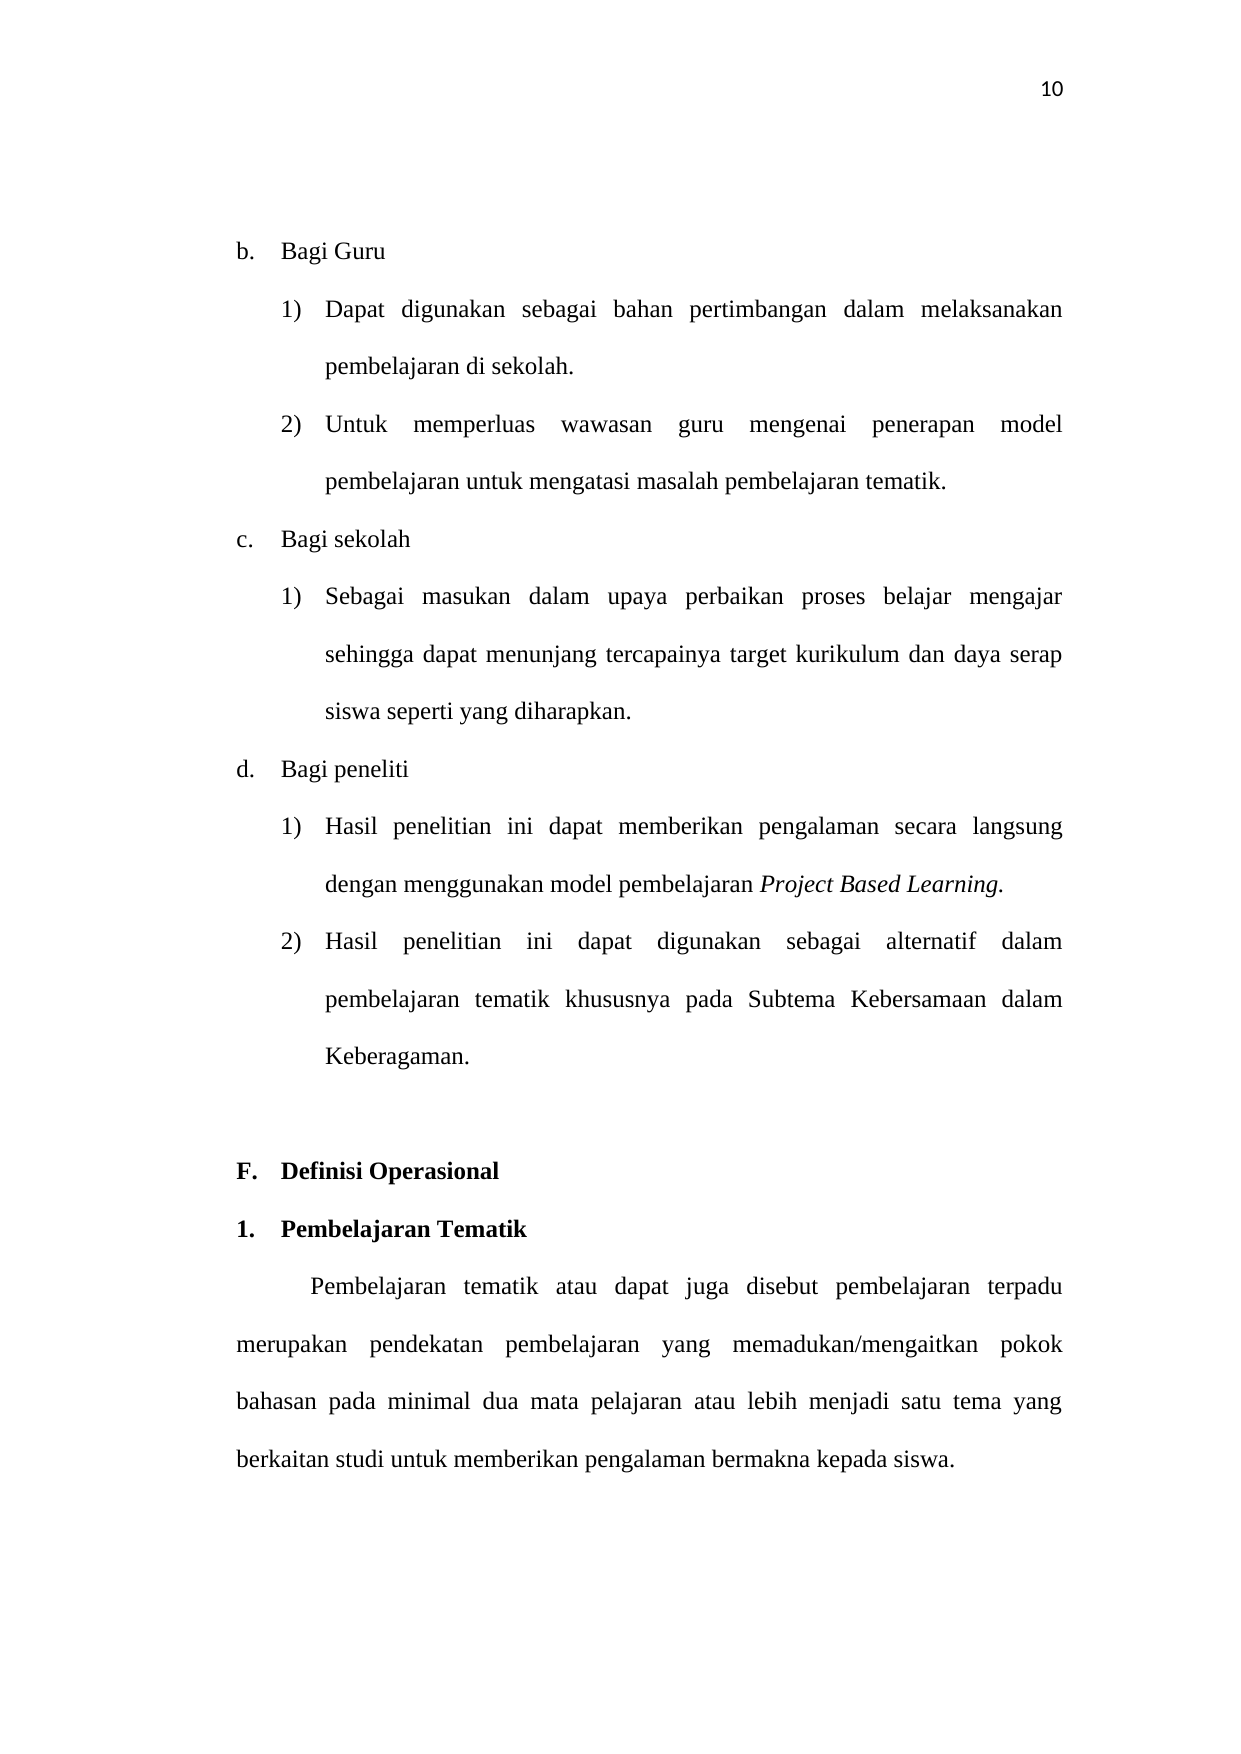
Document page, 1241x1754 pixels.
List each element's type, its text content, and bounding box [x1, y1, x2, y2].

list Hasil penelitian ini dapat digunakan sebagai alternatif dalam pembelajaran tematik khususnya pada Subtema Kebersamaan dalam Keberagaman. [281, 926, 1063, 1070]
list Hasil penelitian ini dapat memberikan pengalaman secara langsung dengan menggunakan model pembelajaran Project Based Learning. [281, 811, 1063, 897]
list Bagi peneliti [236, 754, 1063, 782]
list Sebagai masukan dalam upaya perbaikan proses belajar mengajar sehingga dapat menunjang tercapainya target kurikulum dan daya serap siswa seperti yang diharapkan. [281, 581, 1063, 725]
list Untuk memperluas wawasan guru mengenai penerapan model pembelajaran untuk mengatasi masalah pembelajaran tematik. [281, 409, 1063, 495]
list Bagi Guru [236, 236, 1063, 265]
list Bagi sekolah [236, 524, 1063, 552]
list Dapat digunakan sebagai bahan pertimbangan dalam melaksanakan pembelajaran di sekolah. [281, 294, 1063, 380]
list Definisi Operasional [236, 1156, 1063, 1185]
text Pembelajaran tematik atau dapat juga disebut pembelajaran terpadu merupakan pendekatan pembelajaran yang memadukan/mengaitkan pokok bahasan pada minimal dua mata pelajaran atau lebih menjadi satu tema yang berkaitan studi untuk memberikan pengalaman bermakna kepada siswa. [236, 1271, 1063, 1472]
list Pembelajaran Tematik [236, 1214, 1063, 1242]
